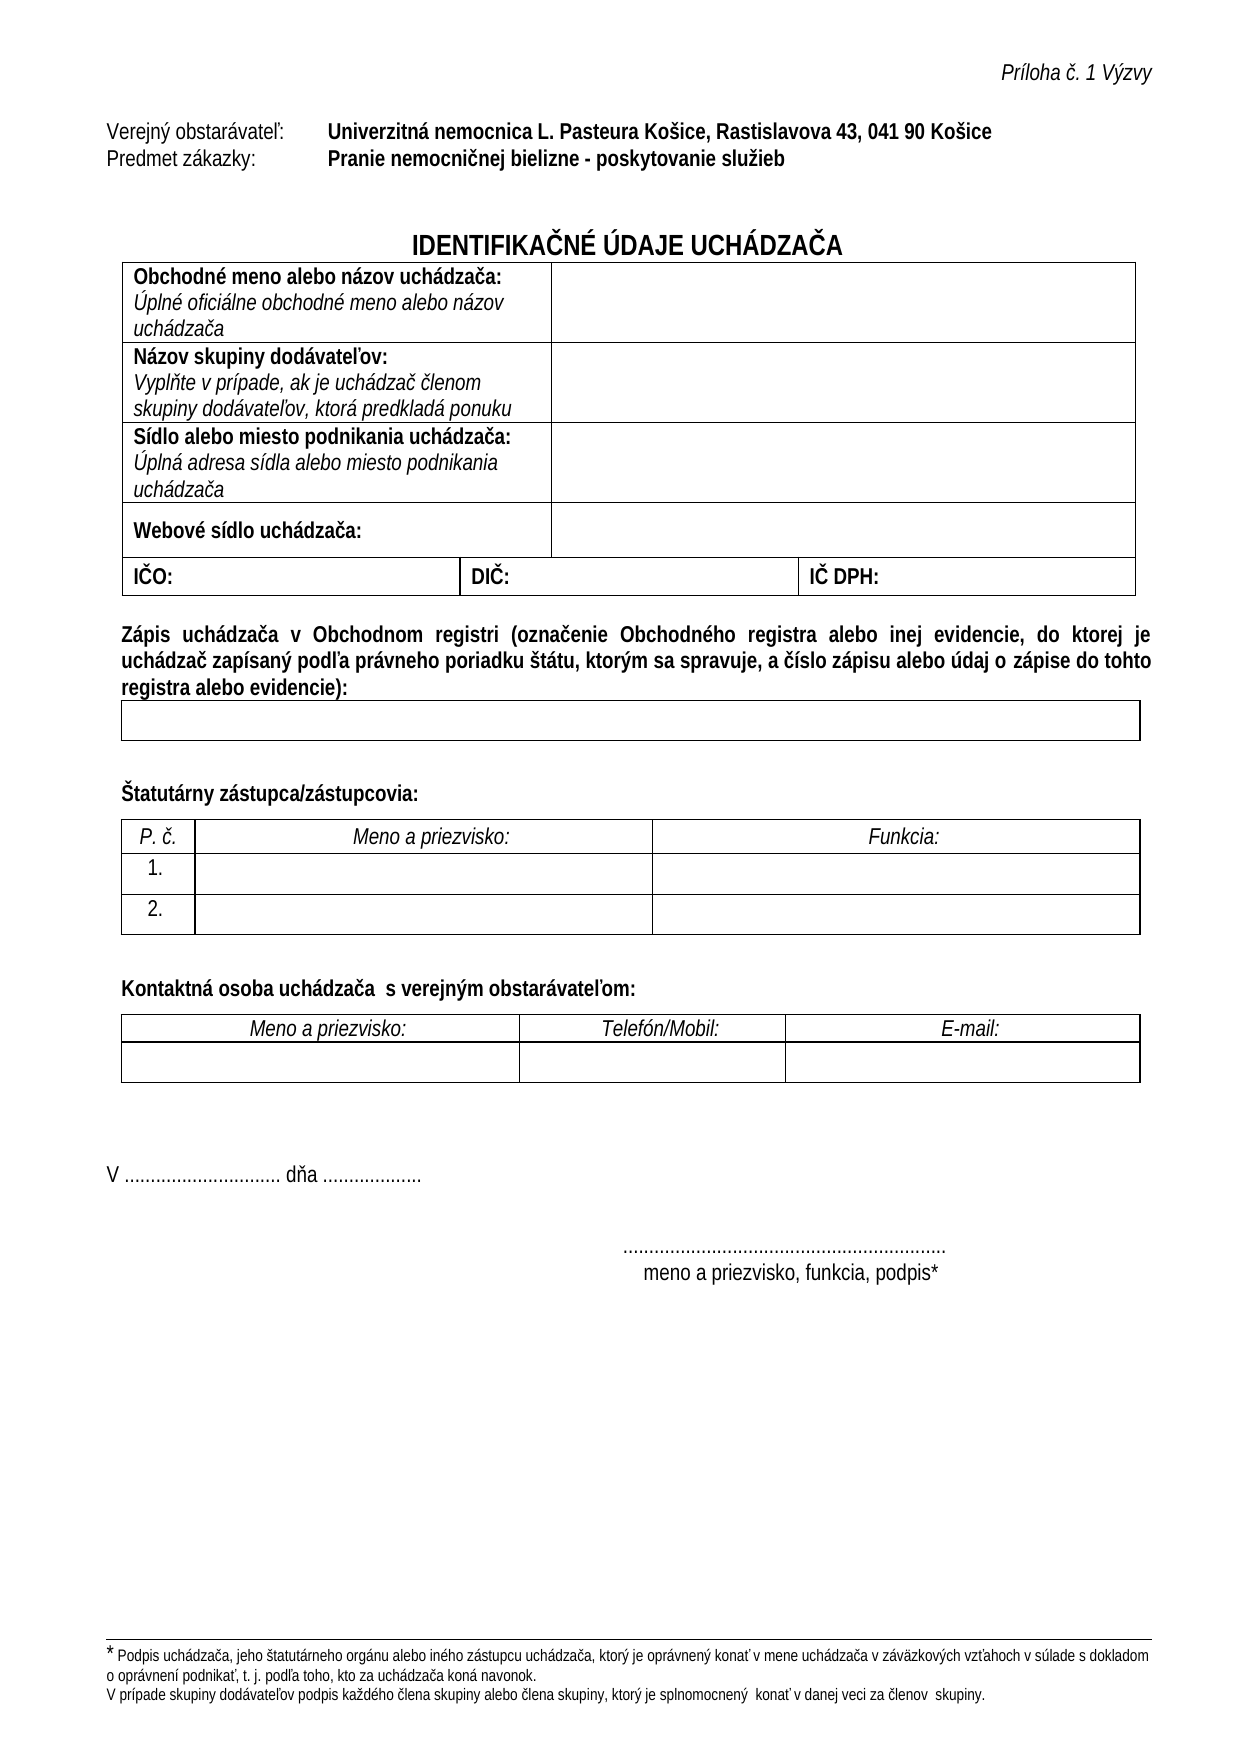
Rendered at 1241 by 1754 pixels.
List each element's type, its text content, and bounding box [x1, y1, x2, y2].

table_cell DIČ: [461, 558, 798, 595]
table_cell 1. [122, 854, 194, 893]
table_header Meno a priezvisko: [196, 820, 652, 853]
table_cell Webové sídlo uchádzača: [123, 503, 551, 557]
table_header Telefón/Mobil: [520, 1015, 785, 1041]
table_header Obchodné meno alebo názov uchádzača: Úplné oficiálne obchodné meno alebo názov uchádzača [123, 263, 551, 342]
table_cell [552, 423, 1135, 502]
table_cell [196, 854, 652, 893]
text Verejný obstarávateľ: Univerzitná nemocnica L. Pasteura Košice, Rastislavova 43, 041 90 Košice [106, 118, 1149, 144]
text meno a priezvisko, funkcia, podpis* [623, 1258, 1152, 1285]
text Kontaktná osoba uchádzača s verejným obstarávateľom: [121, 974, 1152, 1001]
table_cell 2. [122, 895, 194, 934]
text V .............................. dňa ................... [106, 1161, 1152, 1187]
table_header [122, 701, 1139, 740]
table_cell Názov skupiny dodávateľov: Vyplňte v prípade, ak je uchádzač členom skupiny dodávateľov, ktorá predkladá ponuku [123, 343, 551, 422]
table_cell [122, 1043, 519, 1082]
text Predmet zákazky: Pranie nemocničnej bielizne - poskytovanie služieb [106, 144, 1149, 171]
table_header [552, 263, 1135, 342]
table_cell IČ DPH: [799, 558, 1135, 595]
table_header Meno a priezvisko: [122, 1015, 519, 1041]
table_header E-mail: [786, 1015, 1139, 1041]
table_cell [196, 895, 652, 934]
text Zápis uchádzača v Obchodnom registri (označenie Obchodného registra alebo inej evidencie, do ktorej je uchádzač zapísaný podľa právneho poriadku štátu, ktorým sa spravuje, a číslo zápisu alebo údaj o zápise do tohto registra alebo evidencie): [121, 621, 1152, 700]
table_cell [552, 503, 1135, 557]
table_cell [552, 343, 1135, 422]
text Štatutárny zástupca/zástupcovia: [121, 780, 1152, 806]
text IDENTIFIKAČNÉ ÚDAJE UCHÁDZAČA [106, 228, 1149, 262]
table_cell Sídlo alebo miesto podnikania uchádzača: Úplná adresa sídla alebo miesto podnikania uchádzača [123, 423, 551, 502]
text .............................................................. [106, 1232, 1152, 1258]
table_cell [786, 1043, 1139, 1082]
table_cell [653, 895, 1139, 934]
table_cell [653, 854, 1139, 893]
table_cell IČO: [123, 558, 459, 595]
table_header P. č. [122, 820, 194, 853]
table_header Funkcia: [653, 820, 1139, 853]
table_cell [520, 1043, 785, 1082]
